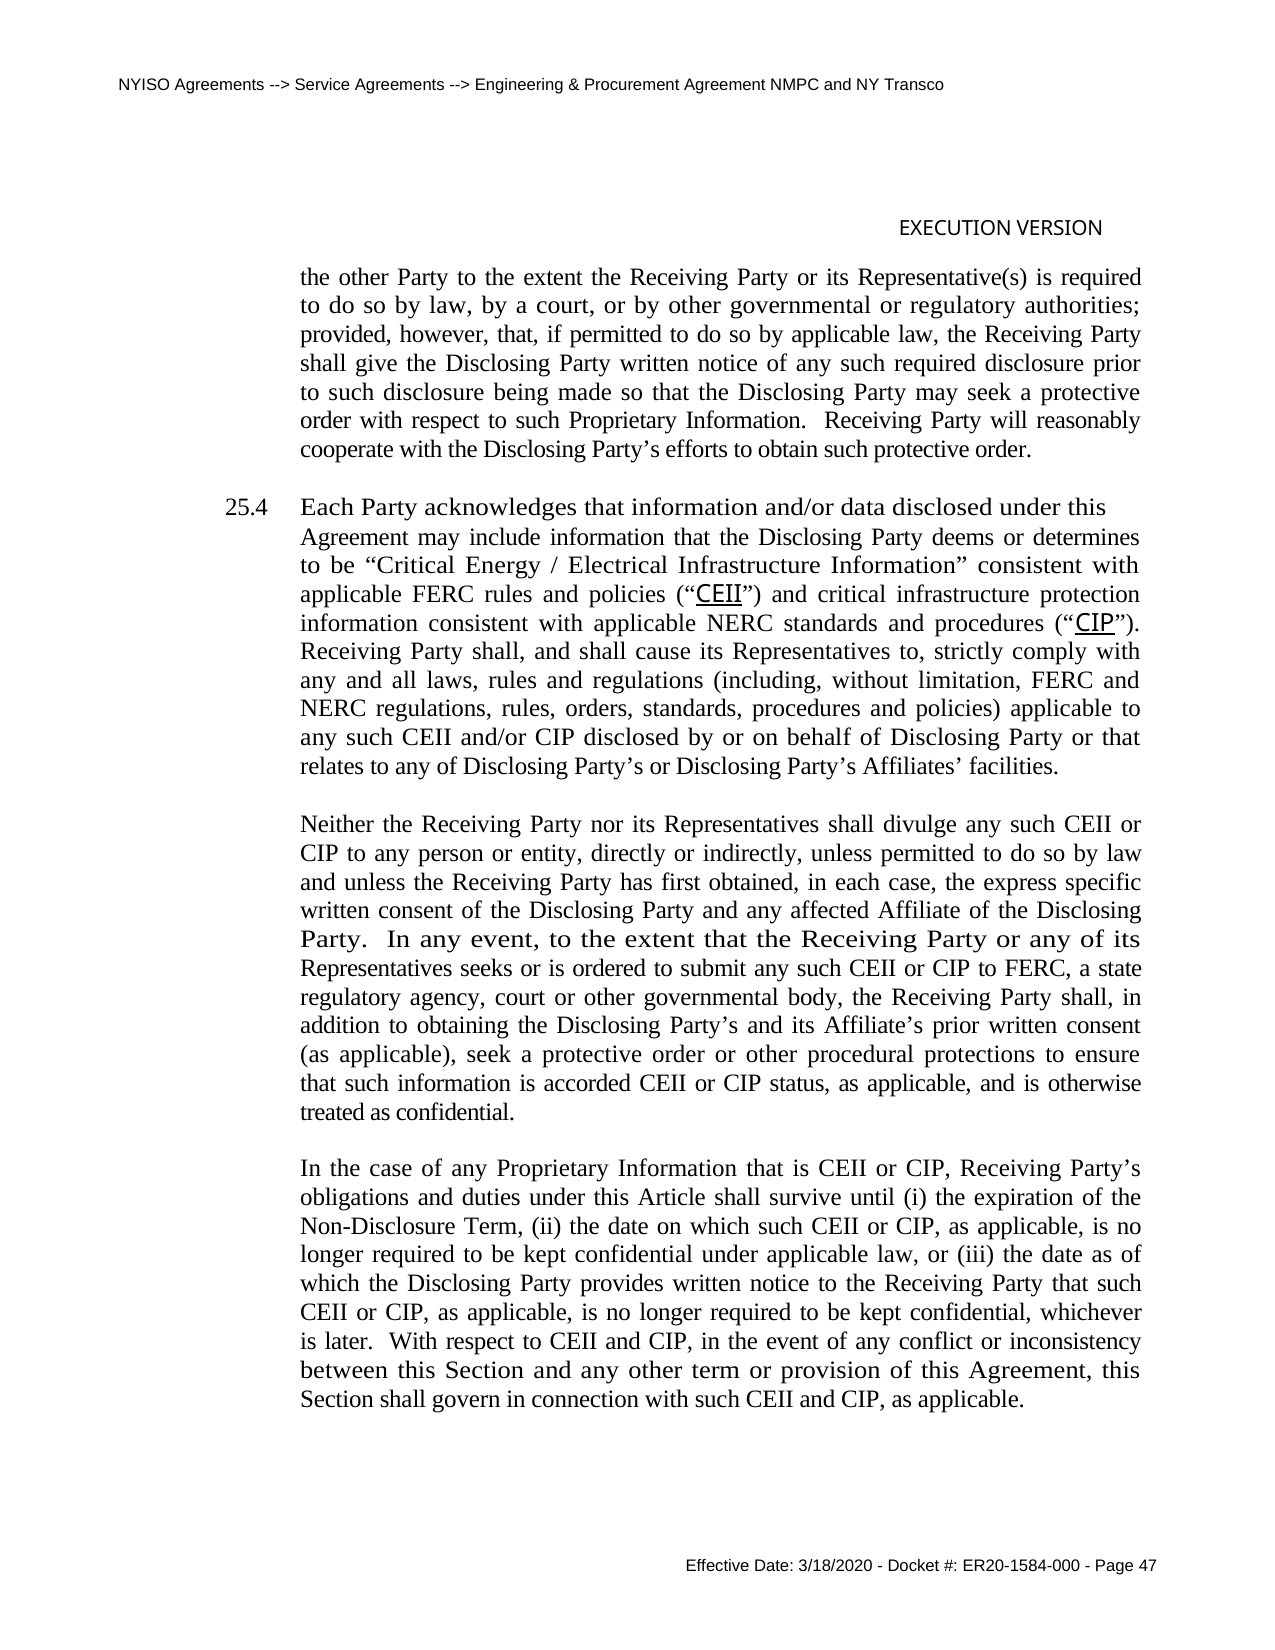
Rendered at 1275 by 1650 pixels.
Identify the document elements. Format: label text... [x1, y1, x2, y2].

text Agreement may include information that the Disclosing Party deems or determines to be “Critical Energy / Electrical Infrastructure Information” consistent with applicable FERC rules and policies (“CEII”) and critical infrastructure protection information consistent with applicable NERC standards and procedures (“CIP”). Receiving Party shall, and shall cause its Representatives to, strictly comply with any and all laws, rules and regulations (including, without limitation, FERC and NERC regulations, rules, orders, standards, procedures and policies) applicable to any such CEII and/or CIP disclosed by or on behalf of Disclosing Party or that relates to any of Disclosing Party’s or Disclosing Party’s Affiliates’ facilities. [300, 522, 1151, 780]
text In the case of any Proprietary Information that is CEII or CIP, Receiving Party’s obligations and duties under this Article shall survive until (i) the expiration of the Non-Disclosure Term, (ii) the date on which such CEII or CIP, as applicable, is no longer required to be kept confidential under applicable law, or (iii) the date as of which the Disclosing Party provides written notice to the Receiving Party that such CEII or CIP, as applicable, is no longer required to be kept confidential, whichever is later. With respect to CEII and CIP, in the event of any conflict or inconsistency between this Section and any other term or provision of this Agreement, this Section shall govern in connection with such CEII and CIP, as applicable. [300, 1153, 1151, 1413]
text 25.4 Each Party acknowledges that information and/or data disclosed under this [225, 493, 1275, 522]
text EXECUTION VERSION [899, 216, 1275, 240]
text Neither the Receiving Party nor its Representatives shall divulge any such CEII or CIP to any person or entity, directly or indirectly, unless permitted to do so by law and unless the Receiving Party has first obtained, in each case, the express specific written consent of the Disclosing Party and any affected Affiliate of the Disclosing Party. In any event, to the extent that the Receiving Party or any of its Representatives seeks or is ordered to submit any such CEII or CIP to FERC, a state regulatory agency, court or other governmental body, the Receiving Party shall, in addition to obtaining the Disclosing Party’s and its Affiliate’s prior written consent (as applicable), seek a protective order or other procedural protections to ensure that such information is accorded CEII or CIP status, as applicable, and is otherwise treated as confidential. [300, 809, 1151, 1126]
text the other Party to the extent the Receiving Party or its Representative(s) is required to do so by law, by a court, or by other governmental or regulatory authorities; provided, however, that, if permitted to do so by applicable law, the Receiving Party shall give the Disclosing Party written notice of any such required disclosure prior to such disclosure being made so that the Disclosing Party may seek a protective order with respect to such Proprietary Information. Receiving Party will reasonably cooperate with the Disclosing Party’s efforts to obtain such protective order. [300, 262, 1151, 463]
